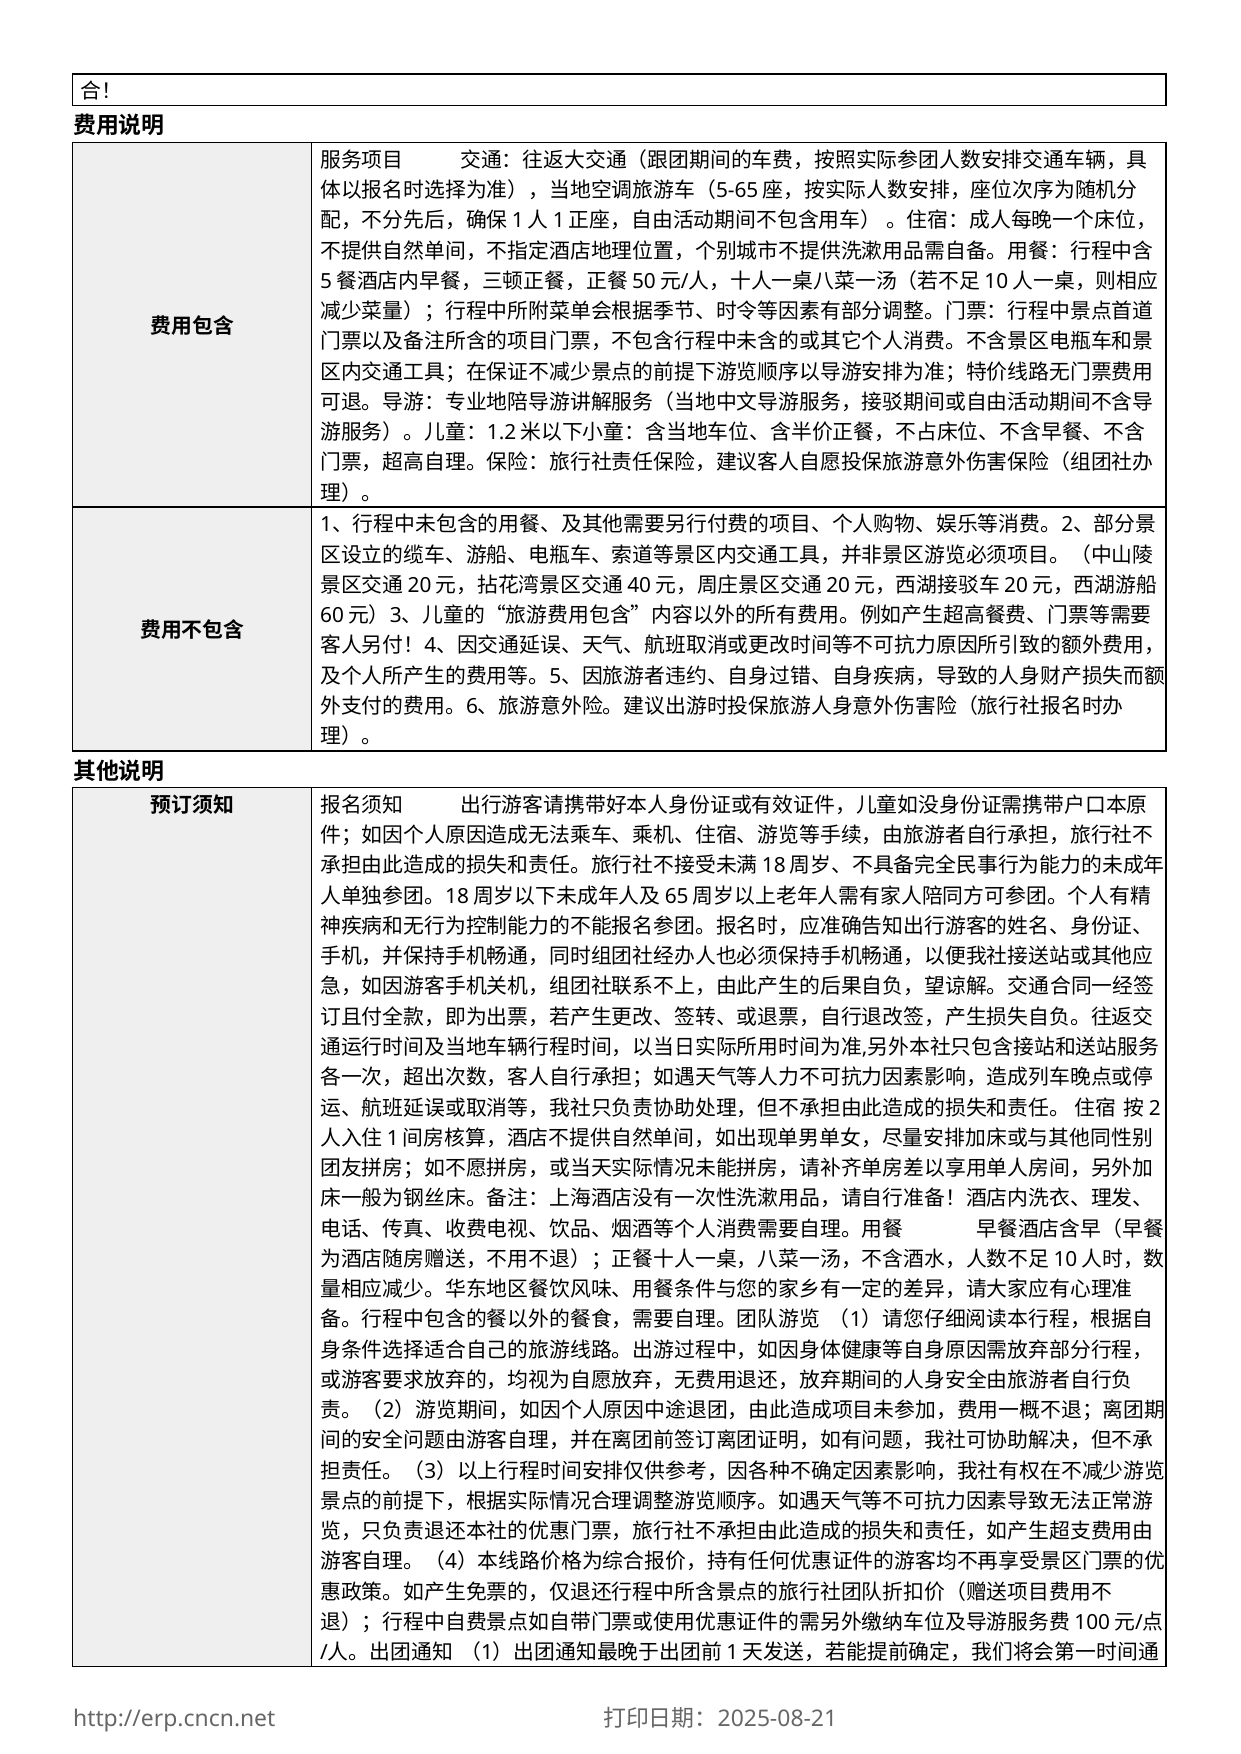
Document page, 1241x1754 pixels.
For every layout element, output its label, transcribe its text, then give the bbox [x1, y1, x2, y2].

table_header 费用包含 [73, 143, 311, 506]
text 费用说明 [73, 107, 1167, 141]
table_header 服务项目 交通：往返大交通（跟团期间的车费，按照实际参团人数安排交通车辆，具体以报名时选择为准），当地空调旅游车（5-65座，按实际人数安排，座位次序为随机分配，不分先后，确保1人1正座，自由活动期间不包含用车） 。 [312, 143, 1165, 506]
text 其他说明 [73, 752, 1167, 786]
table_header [312, 788, 1165, 1666]
table_cell 1、行程中未包含的用餐、及其他需要另行付费的项目、个人购物、娱乐等消费。 [312, 508, 1165, 750]
table_header 预订须知 [73, 788, 311, 1666]
table_cell 费用不包含 [73, 508, 311, 750]
table_cell D1 [73, 75, 1165, 105]
